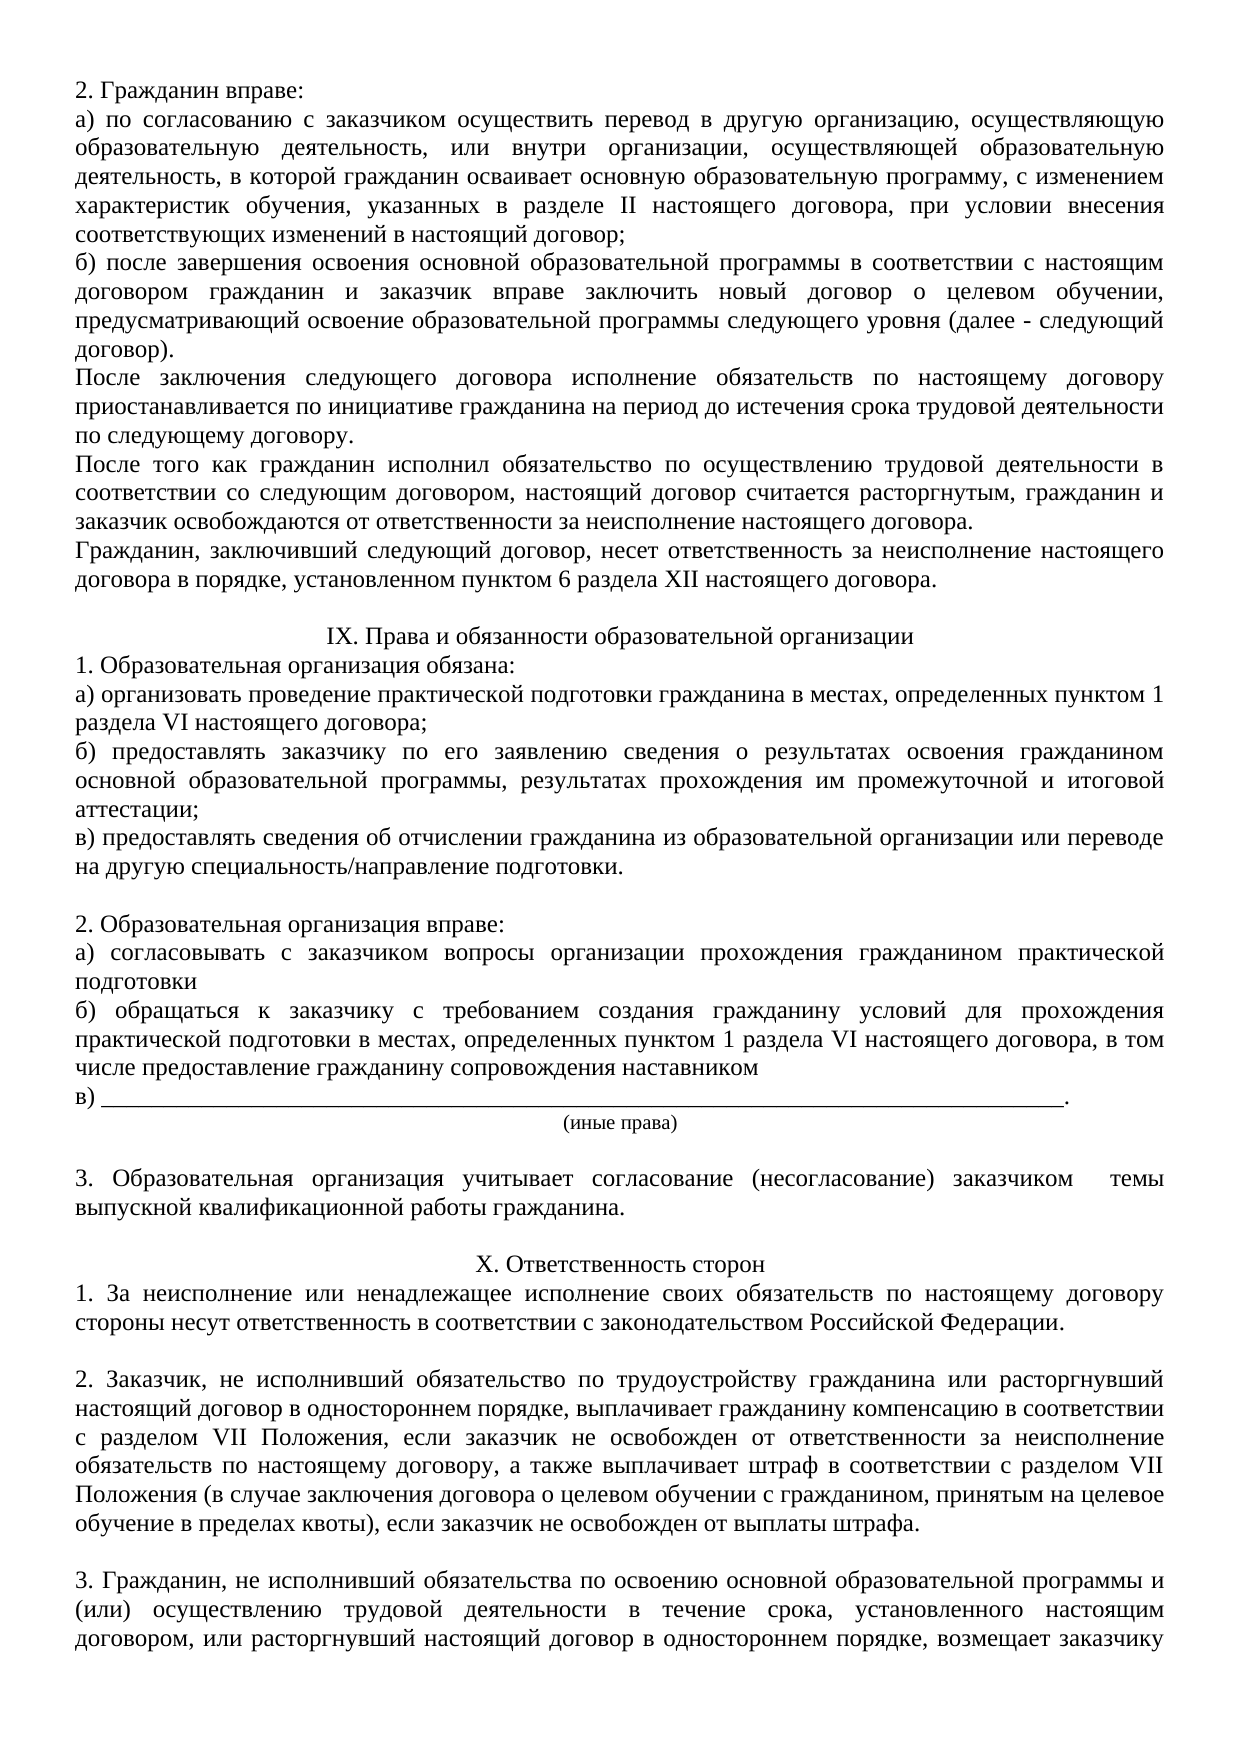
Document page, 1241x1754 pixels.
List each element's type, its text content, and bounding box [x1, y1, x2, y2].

text 3. Образовательная организация учитывает согласование (несогласование) заказчиком темы выпускной квалификационной работы гражданина. [75, 1163, 1165, 1220]
text (иные права) [75, 1110, 1165, 1134]
text а) согласовывать с заказчиком вопросы организации прохождения гражданином практической подготовки [75, 937, 1165, 995]
text 1. За неисполнение или ненадлежащее исполнение своих обязательств по настоящему договору стороны несут ответственность в соответствии с законодательством Российской Федерации. [75, 1278, 1165, 1335]
text 2. Гражданин вправе: [75, 75, 1165, 104]
text IX. Права и обязанности образовательной организации [75, 621, 1165, 650]
text б) предоставлять заказчику по его заявлению сведения о результатах освоения гражданином основной образовательной программы, результатах прохождения им промежуточной и итоговой аттестации; [75, 736, 1165, 822]
text б) после завершения освоения основной образовательной программы в соответствии с настоящим договором гражданин и заказчик вправе заключить новый договор о целевом обучении, предусматривающий освоение образовательной программы следующего уровня (далее - следующий договор). [75, 247, 1165, 362]
text в) _____________________________________________________________________________. [75, 1081, 1165, 1110]
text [75, 1565, 1165, 1652]
text Гражданин, заключивший следующий договор, несет ответственность за неисполнение настоящего договора в порядке, установленном пунктом 6 раздела XII настоящего договора. [75, 535, 1165, 592]
text X. Ответственность сторон [75, 1249, 1165, 1278]
text 2. Образовательная организация вправе: [75, 909, 1165, 937]
text После заключения следующего договора исполнение обязательств по настоящему договору приостанавливается по инициативе гражданина на период до истечения срока трудовой деятельности по следующему договору. [75, 362, 1165, 449]
text 1. Образовательная организация обязана: [75, 650, 1165, 679]
text 2. Заказчик, не исполнивший обязательство по трудоустройству гражданина или расторгнувший настоящий договор в одностороннем порядке, выплачивает гражданину компенсацию в соответствии с разделом VII Положения, если заказчик не освобожден от ответственности за неисполнение обязательств по настоящему договору, а также выплачивает штраф в соответствии с разделом VII Положения (в случае заключения договора о целевом обучении с гражданином, принятым на целевое обучение в пределах квоты), если заказчик не освобожден от выплаты штрафа. [75, 1364, 1165, 1537]
text б) обращаться к заказчику с требованием создания гражданину условий для прохождения практической подготовки в местах, определенных пунктом 1 раздела VI настоящего договора, в том числе предоставление гражданину сопровождения наставником [75, 995, 1165, 1081]
text После того как гражданин исполнил обязательство по осуществлению трудовой деятельности в соответствии со следующим договором, настоящий договор считается расторгнутым, гражданин и заказчик освобождаются от ответственности за неисполнение настоящего договора. [75, 449, 1165, 535]
text а) по согласованию с заказчиком осуществить перевод в другую организацию, осуществляющую образовательную деятельность, или внутри организации, осуществляющей образовательную деятельность, в которой гражданин осваивает основную образовательную программу, с изменением характеристик обучения, указанных в разделе II настоящего договора, при условии внесения соответствующих изменений в настоящий договор; [75, 104, 1165, 247]
text а) организовать проведение практической подготовки гражданина в местах, определенных пунктом 1 раздела VI настоящего договора; [75, 679, 1165, 736]
text в) предоставлять сведения об отчислении гражданина из образовательной организации или переводе на другую специальность/направление подготовки. [75, 822, 1165, 880]
